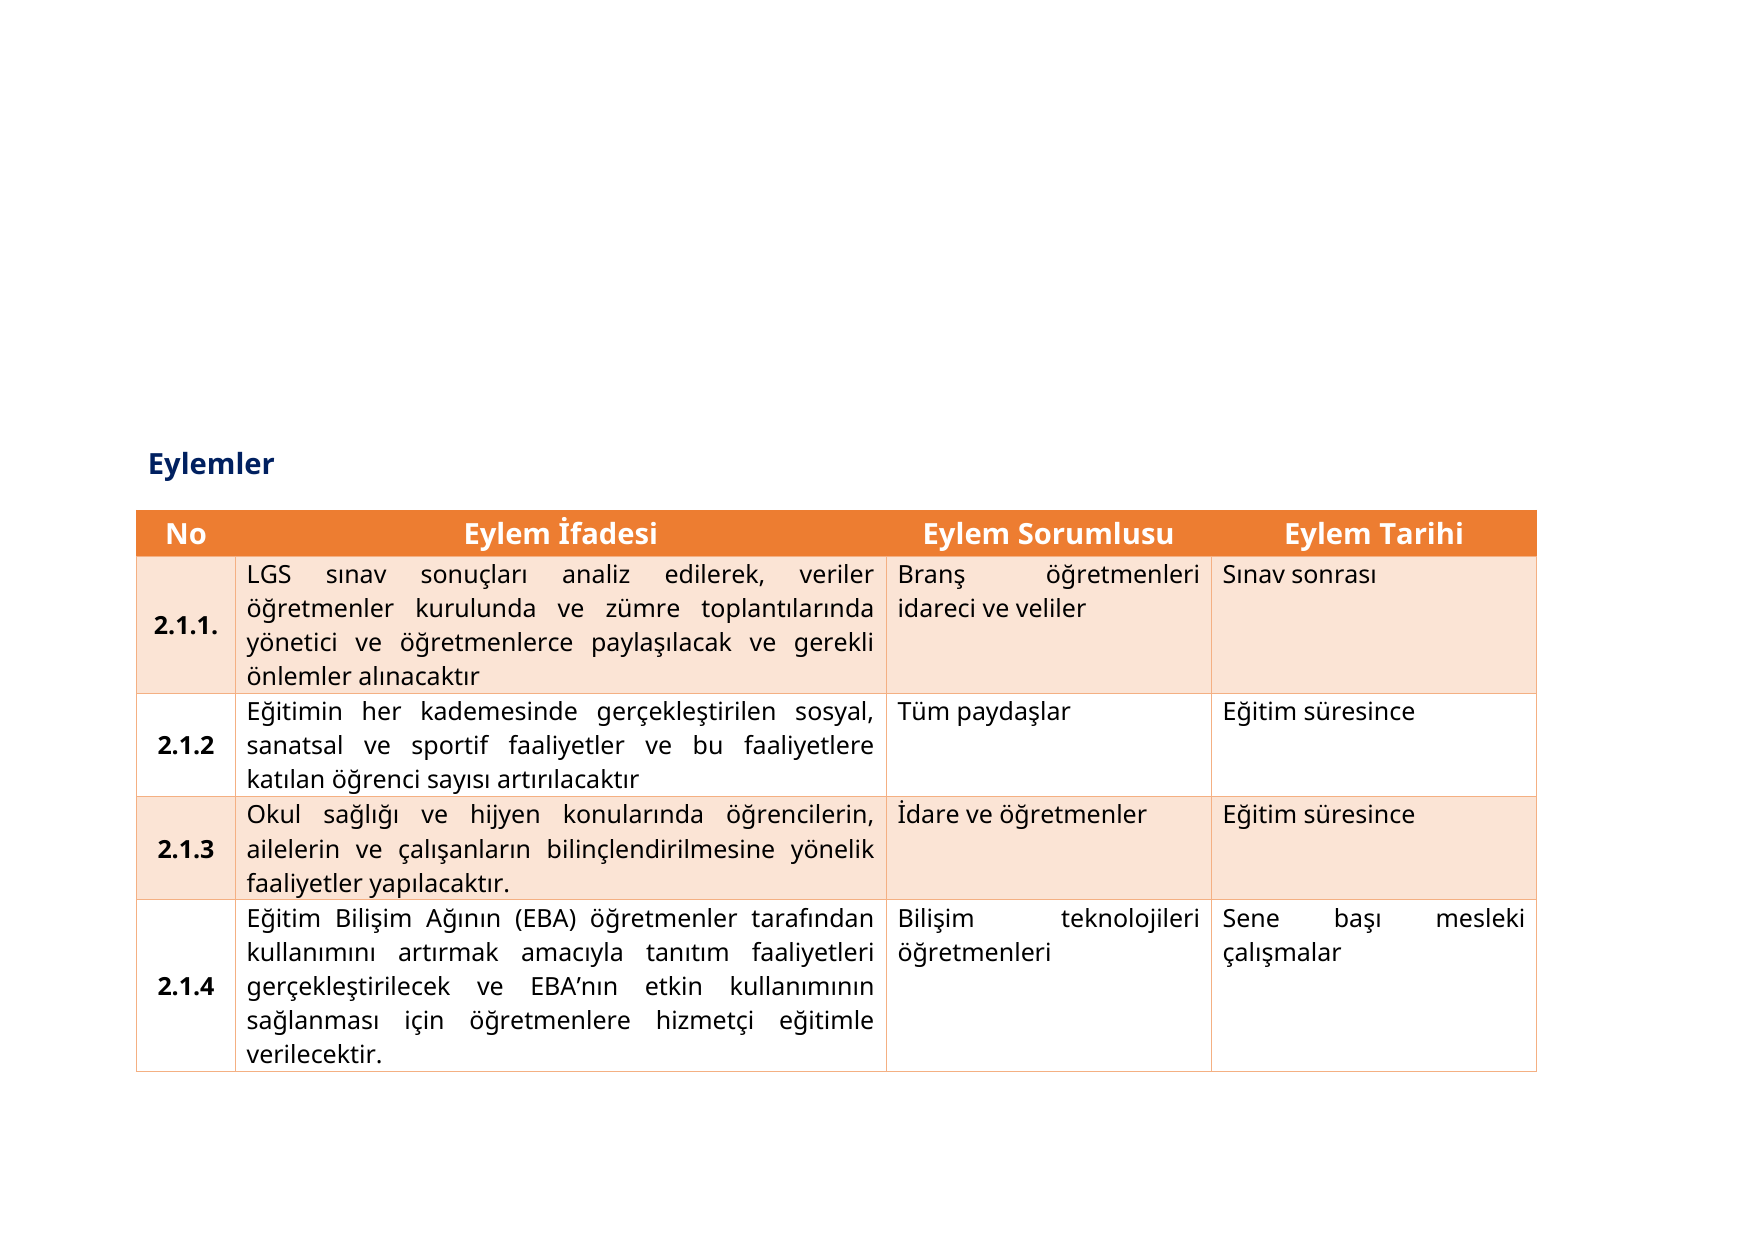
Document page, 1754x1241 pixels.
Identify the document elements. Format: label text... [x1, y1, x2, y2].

table_cell 2.1.3 [137, 797, 235, 899]
table_cell İdare ve öğretmenler [887, 797, 1211, 899]
table_cell 2.1.4 [137, 900, 235, 1071]
table_cell Okul sağlığı ve hijyen konularında öğrencilerin, ailelerin ve çalışanların bilinçlendirilmesine yönelik faaliyetler yapılacaktır. [236, 797, 886, 899]
table_header Eylem Sorumlusu [887, 511, 1211, 556]
table_cell Eğitim süresince [1212, 797, 1536, 899]
table_cell Sınav sonrası [1212, 557, 1536, 693]
table_header No [137, 511, 235, 556]
table_cell LGS sınav sonuçları analiz edilerek, veriler öğretmenler kurulunda ve zümre toplantılarında yönetici ve öğretmenlerce paylaşılacak ve gerekli önlemler alınacaktır [236, 557, 886, 693]
table_header Eylem İfadesi [236, 511, 886, 556]
table_cell 2.1.2 [137, 694, 235, 796]
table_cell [887, 900, 1211, 1071]
table_cell Branş öğretmenleri idareci ve veliler [887, 557, 1211, 693]
table_cell Sene başı mesleki çalışmalar [1212, 900, 1536, 1071]
table_cell Eğitimin her kademesinde gerçekleştirilen sosyal, sanatsal ve sportif faaliyetler ve bu faaliyetlere katılan öğrenci sayısı artırılacaktır [236, 694, 886, 796]
table_cell Tüm paydaşlar [887, 694, 1211, 796]
text Eylemler [148, 443, 1606, 483]
table_header Eylem Tarihi [1212, 511, 1536, 556]
table_cell Eğitim süresince [1212, 694, 1536, 796]
table_cell Eğitim Bilişim Ağının (EBA) öğretmenler tarafından kullanımını artırmak amacıyla tanıtım faaliyetleri gerçekleştirilecek ve EBA’nın etkin kullanımının sağlanması için öğretmenlere hizmetçi eğitimle verilecektir. [236, 900, 886, 1071]
table_cell 2.1.1. [137, 557, 235, 693]
